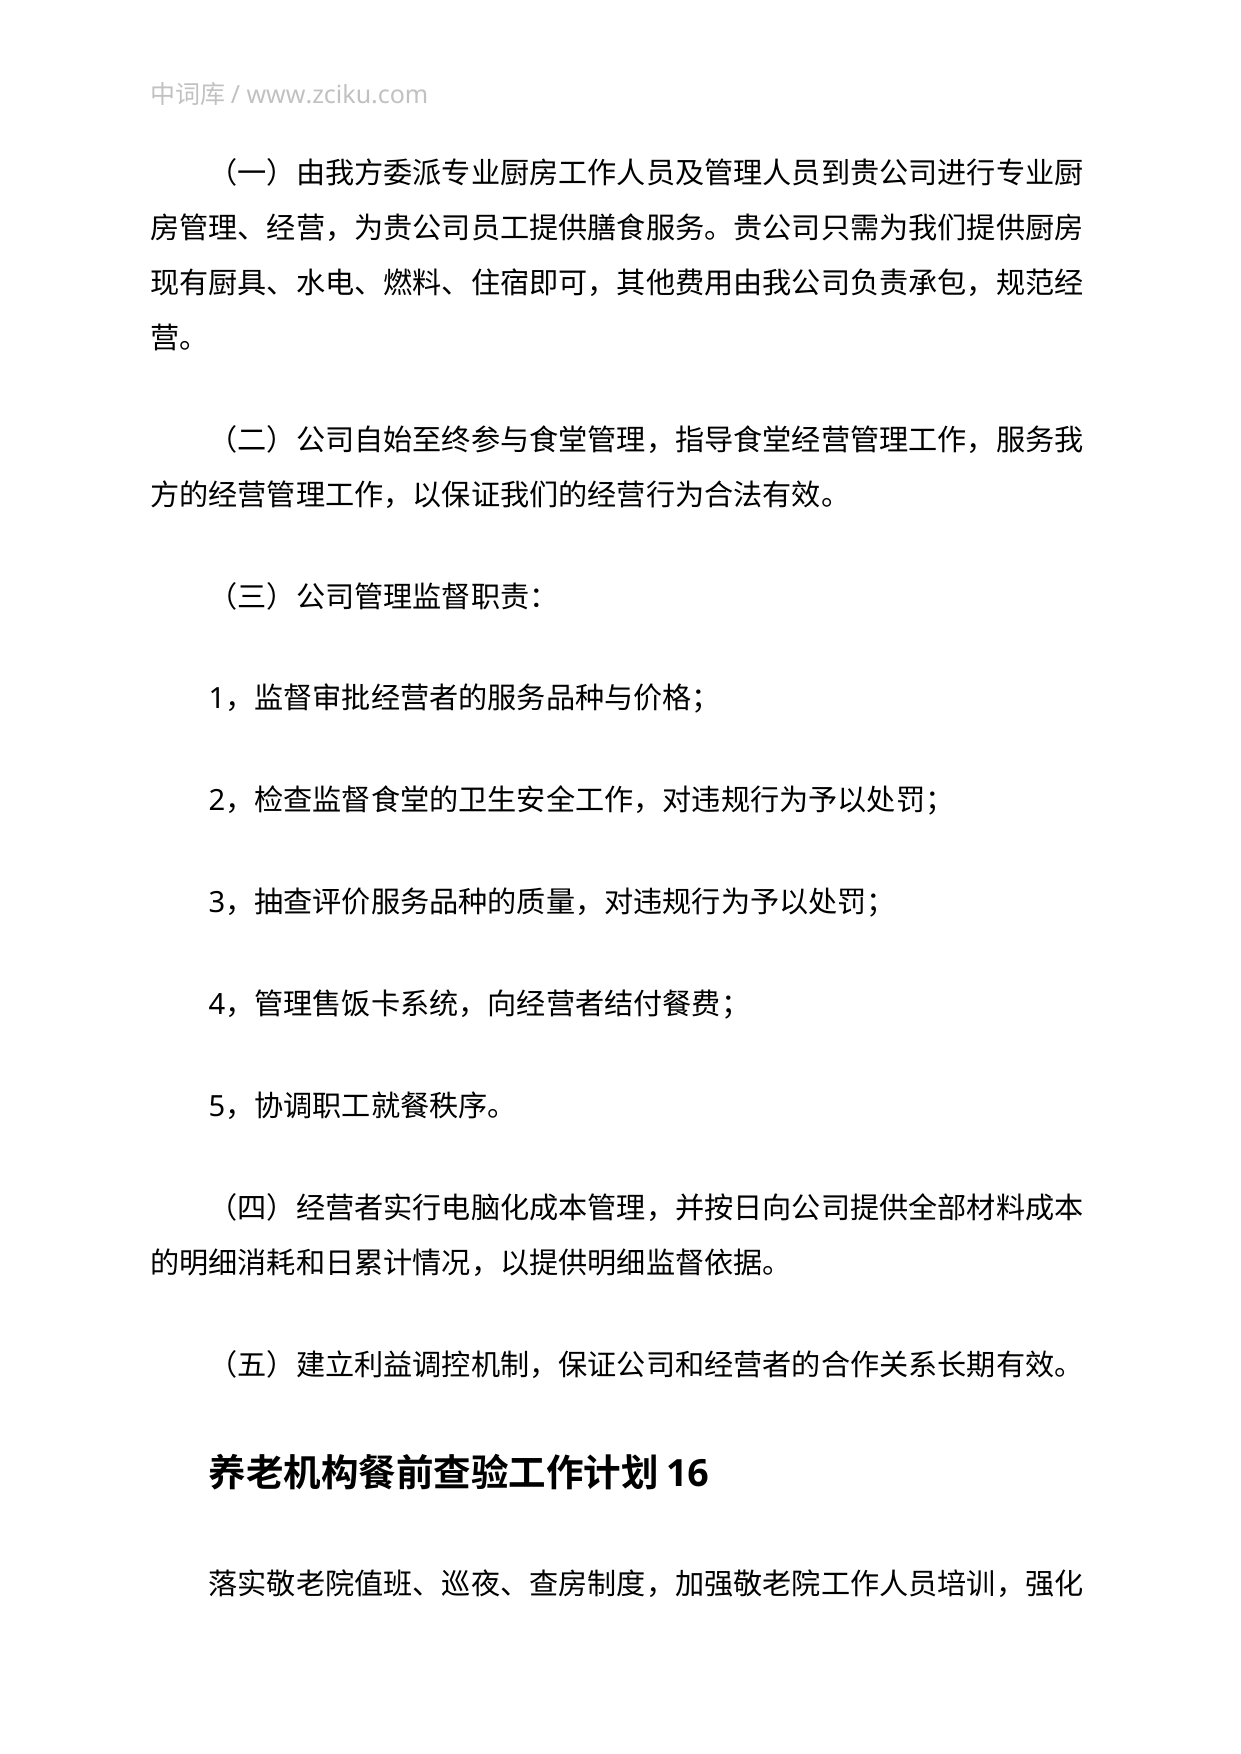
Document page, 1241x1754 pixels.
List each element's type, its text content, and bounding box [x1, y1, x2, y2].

text 4，管理售饭卡系统，向经营者结付餐费； [150, 981, 1090, 1023]
text （五）建立利益调控机制，保证公司和经营者的合作关系长期有效。 [150, 1341, 1090, 1384]
text （三）公司管理监督职责： [150, 573, 1090, 615]
text 1，监督审批经营者的服务品种与价格； [150, 675, 1090, 717]
text 养老机构餐前查验工作计划16 [150, 1443, 1090, 1498]
text （二）公司自始至终参与食堂管理，指导食堂经营管理工作，服务我方的经营管理工作，以保证我们的经营行为合法有效。 [150, 416, 1090, 514]
text （一）由我方委派专业厨房工作人员及管理人员到贵公司进行专业厨房管理、经营，为贵公司员工提供膳食服务。贵公司只需为我们提供厨房现有厨具、水电、燃料、住宿即可，其他费用由我公司负责承包，规范经营。 [150, 150, 1090, 357]
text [150, 1561, 1090, 1603]
text 2，检查监督食堂的卫生安全工作，对违规行为予以处罚； [150, 777, 1090, 819]
text 5，协调职工就餐秩序。 [150, 1083, 1090, 1125]
text 3，抽查评价服务品种的质量，对违规行为予以处罚； [150, 879, 1090, 921]
text （四）经营者实行电脑化成本管理，并按日向公司提供全部材料成本的明细消耗和日累计情况，以提供明细监督依据。 [150, 1185, 1090, 1282]
